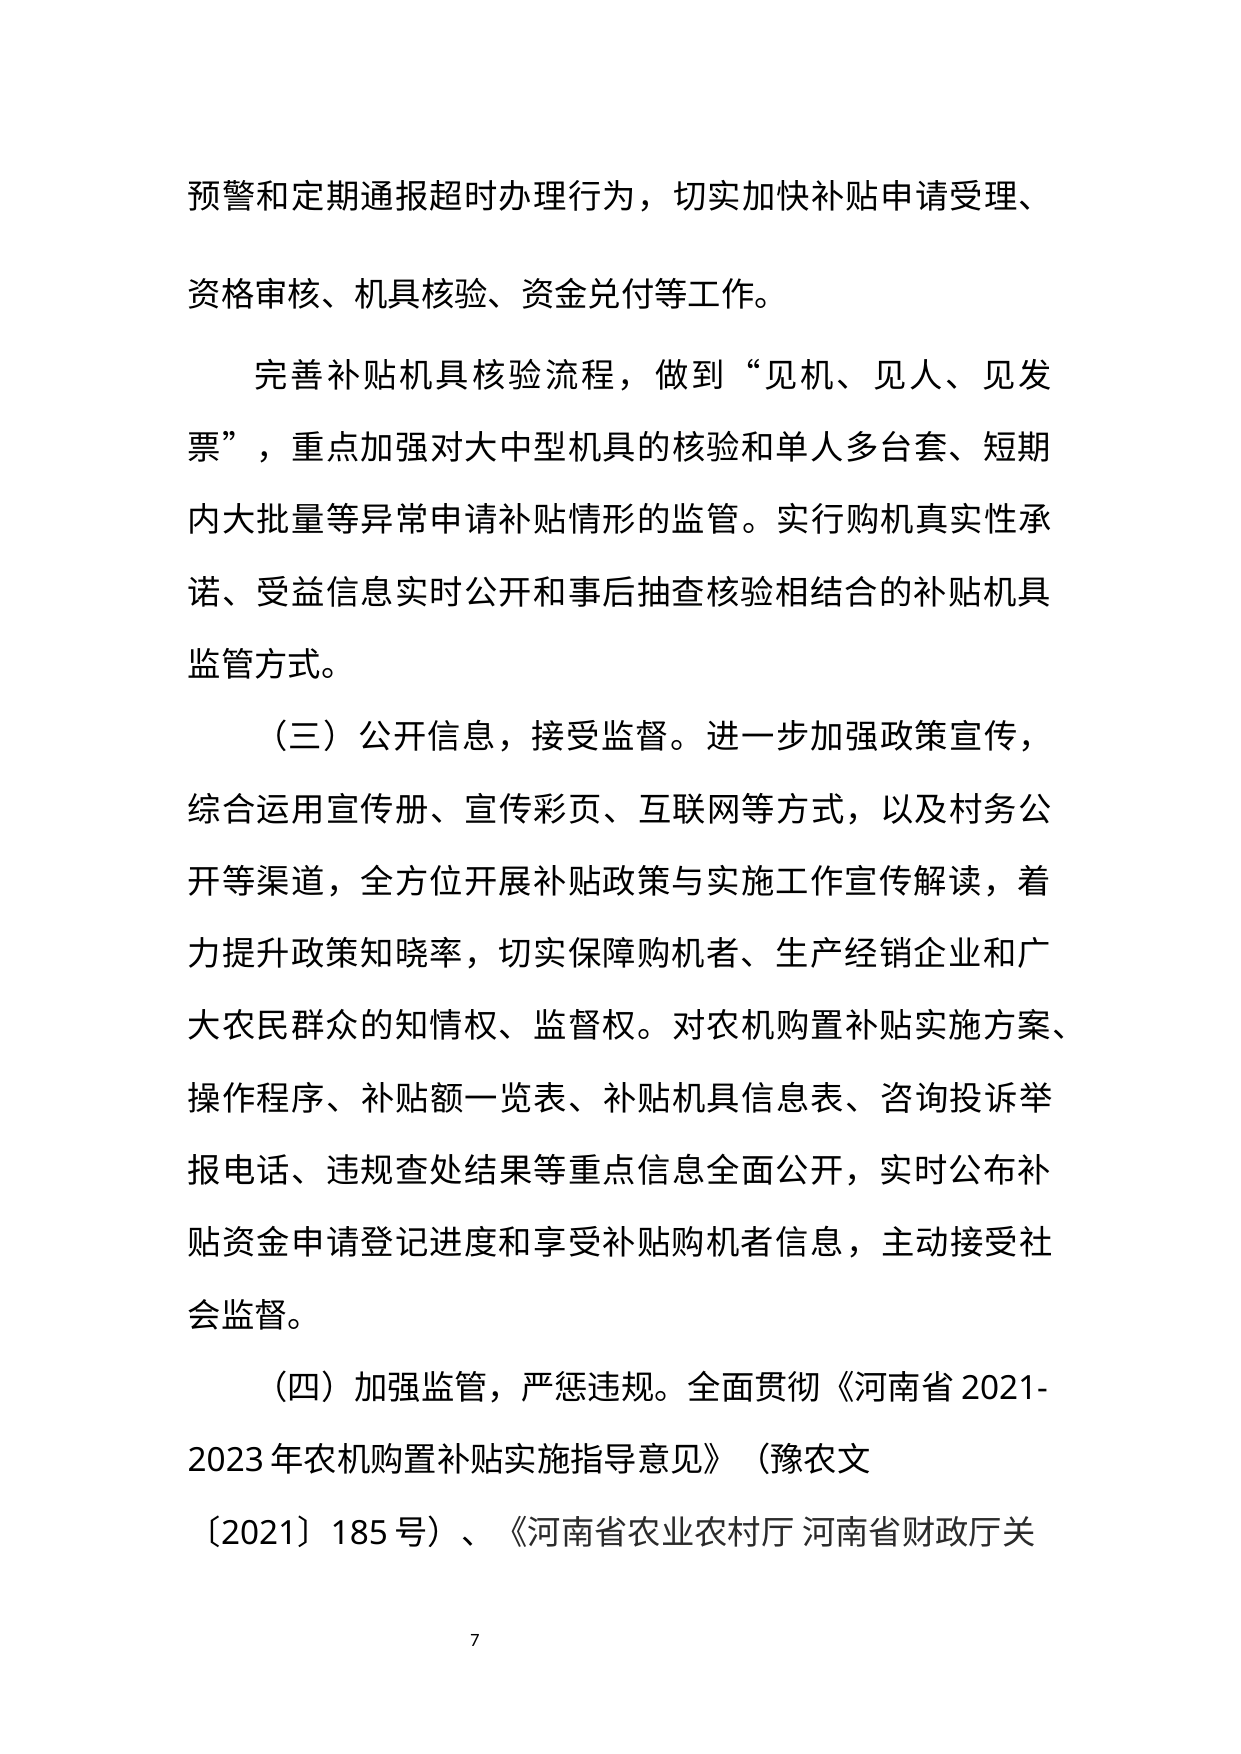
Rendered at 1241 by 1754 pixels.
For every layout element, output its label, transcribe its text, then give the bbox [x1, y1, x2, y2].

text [187, 162, 1053, 324]
text 完善补贴机具核验流程，做到“见机、见人、见发票”，重点加强对大中型机具的核验和单人多台套、短期内大批量等异常申请补贴情形的监管。实行购机真实性承诺、受益信息实时公开和事后抽查核验相结合的补贴机具监管方式。 [187, 348, 1053, 686]
text （三）公开信息，接受监督。进一步加强政策宣传，综合运用宣传册、宣传彩页、互联网等方式，以及村务公开等渠道，全方位开展补贴政策与实施工作宣传解读，着力提升政策知晓率，切实保障购机者、生产经销企业和广大农民群众的知情权、监督权。对农机购置补贴实施方案、操作程序、补贴额一览表、补贴机具信息表、咨询投诉举报电话、违规查处结果等重点信息全面公开，实时公布补贴资金申请登记进度和享受补贴购机者信息，主动接受社会监督。 [187, 710, 1053, 1337]
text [187, 1361, 1053, 1554]
